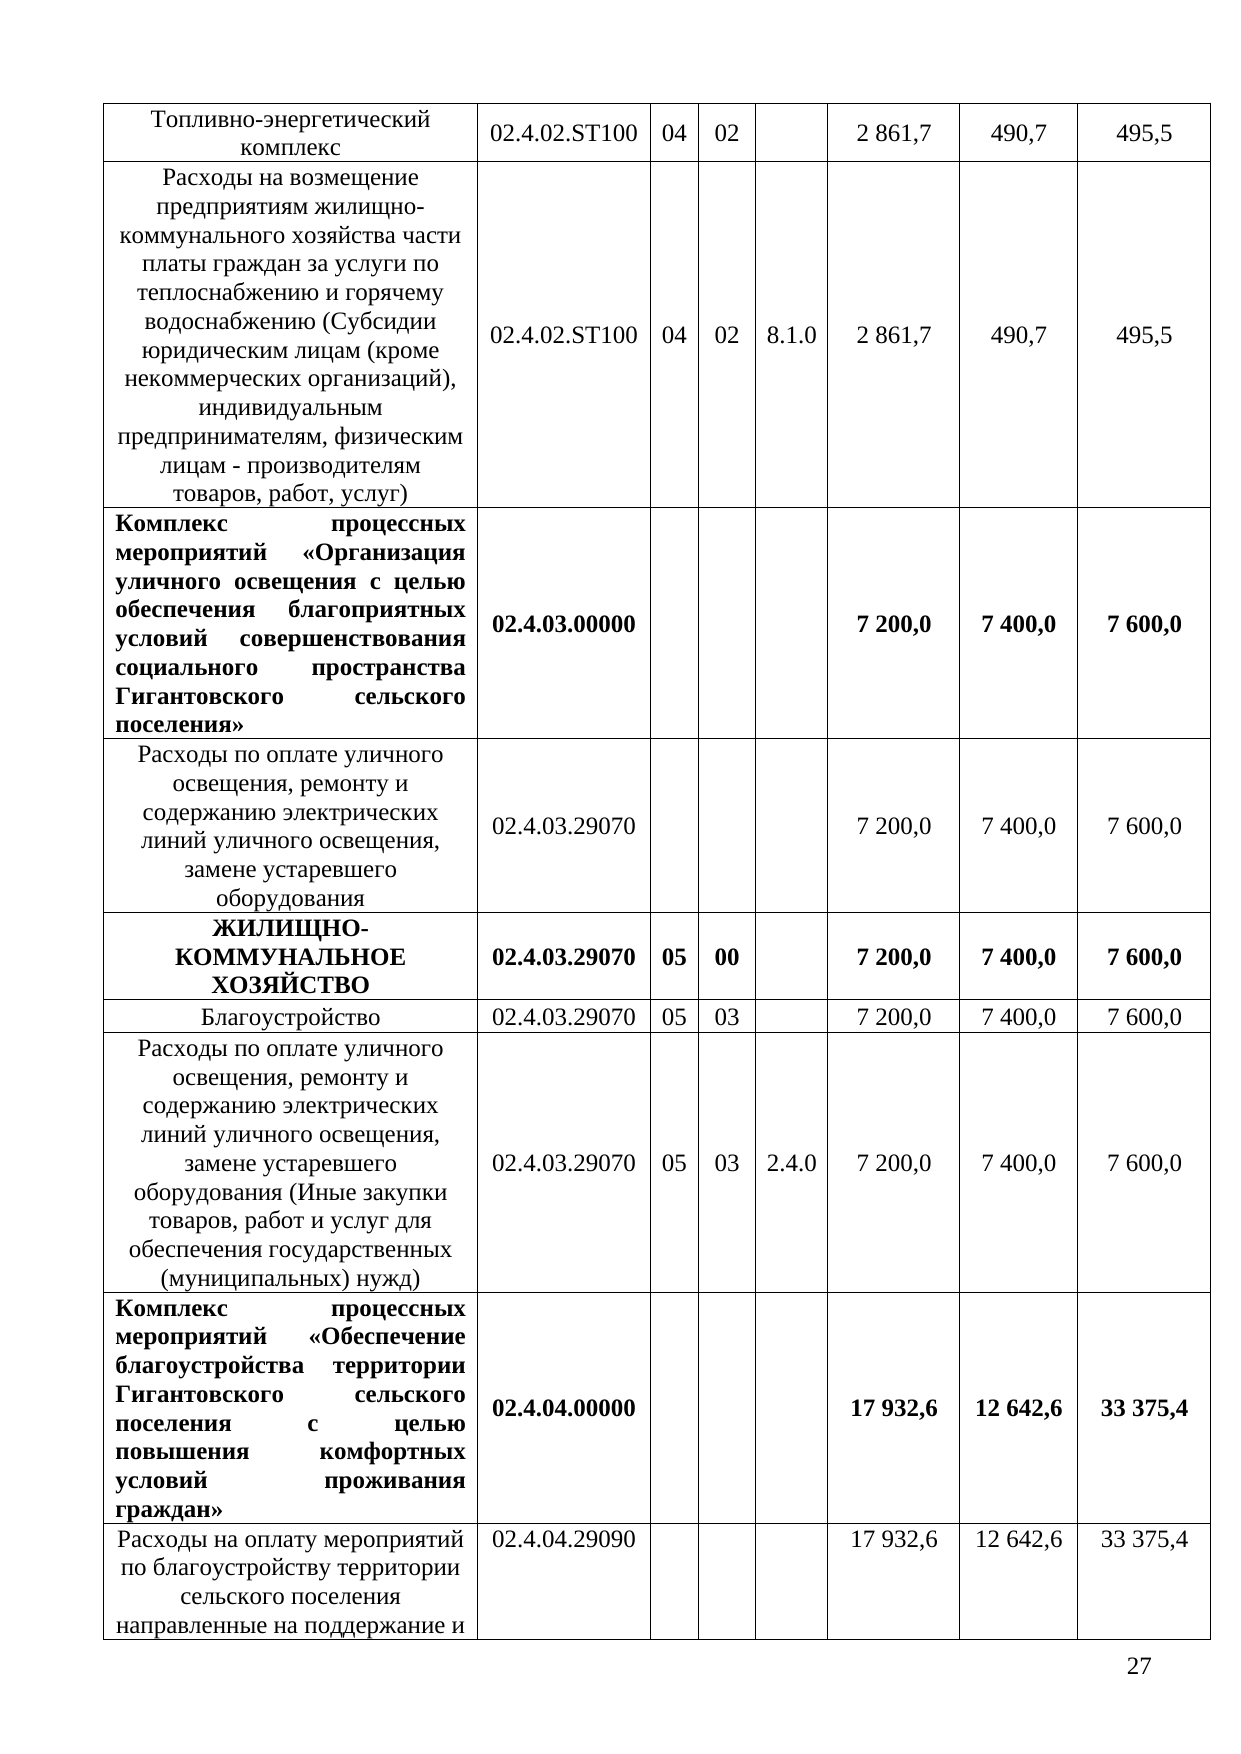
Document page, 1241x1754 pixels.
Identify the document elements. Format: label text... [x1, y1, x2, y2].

table_cell 05 [651, 1033, 698, 1292]
table_cell [756, 508, 827, 738]
table_cell 03 [699, 1033, 755, 1292]
table_cell [651, 1293, 698, 1523]
table_cell 02 [699, 104, 755, 161]
table_cell 02.4.03.29070 [478, 739, 650, 912]
table_cell 17 932,6 [828, 1293, 959, 1523]
table_cell [756, 104, 827, 161]
table_cell 7 400,0 [960, 739, 1077, 912]
table_cell Комплекс процессных мероприятий «Обеспечение благоустройства территории Гигантовского сельского поселения с целью повышения комфортных условий проживания граждан» [104, 1293, 477, 1523]
table_cell 495,5 [1078, 162, 1210, 507]
table_cell 02.4.03.29070 [478, 913, 650, 999]
table_cell 7 600,0 [1078, 739, 1210, 912]
table_cell 12 642,6 [960, 1524, 1077, 1639]
table_cell [756, 1524, 827, 1639]
table_cell 2.4.0 [756, 1033, 827, 1292]
table_cell 7 600,0 [1078, 1033, 1210, 1292]
table_cell 02.4.03.29070 [478, 1000, 650, 1032]
table_cell 12 642,6 [960, 1293, 1077, 1523]
table_cell [651, 508, 698, 738]
table_cell 33 375,4 [1078, 1293, 1210, 1523]
table_cell [699, 1524, 755, 1639]
table_cell [756, 913, 827, 999]
table_cell [699, 739, 755, 912]
table_cell 33 375,4 [1078, 1524, 1210, 1639]
table_cell 05 [651, 913, 698, 999]
table_cell 02.4.04.29090 [478, 1524, 650, 1639]
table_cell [104, 1524, 477, 1639]
table_cell 7 400,0 [960, 508, 1077, 738]
table_cell 490,7 [960, 162, 1077, 507]
table_cell 02.4.03.00000 [478, 508, 650, 738]
table_cell 490,7 [960, 104, 1077, 161]
table_cell 7 600,0 [1078, 1000, 1210, 1032]
table_cell 04 [651, 104, 698, 161]
table_cell [699, 1293, 755, 1523]
table_cell [699, 508, 755, 738]
table_cell 17 932,6 [828, 1524, 959, 1639]
table_cell 02.4.02.ST100 [478, 104, 650, 161]
table_cell 7 200,0 [828, 1033, 959, 1292]
table_cell 02.4.04.00000 [478, 1293, 650, 1523]
table_cell 7 200,0 [828, 913, 959, 999]
table_cell [651, 739, 698, 912]
table_cell Топливно-энергетический комплекс [104, 104, 477, 161]
table_cell Комплекс процессных мероприятий «Организация уличного освещения с целью обеспечения благоприятных условий совершенствования социального пространства Гигантовского сельского поселения» [104, 508, 477, 738]
table_cell [756, 1293, 827, 1523]
table_cell 7 600,0 [1078, 913, 1210, 999]
table_cell 8.1.0 [756, 162, 827, 507]
table_cell 03 [699, 1000, 755, 1032]
table_cell [756, 739, 827, 912]
table_cell 05 [651, 1000, 698, 1032]
table_cell 7 200,0 [828, 739, 959, 912]
table_cell 02.4.03.29070 [478, 1033, 650, 1292]
table_cell 02 [699, 162, 755, 507]
table_cell 7 200,0 [828, 508, 959, 738]
table_cell 7 600,0 [1078, 508, 1210, 738]
table_cell [756, 1000, 827, 1032]
table_cell 7 200,0 [828, 1000, 959, 1032]
table_cell 7 400,0 [960, 1000, 1077, 1032]
table_cell Расходы по оплате уличного освещения, ремонту и содержанию электрических линий уличного освещения, замене устаревшего оборудования [104, 739, 477, 912]
table_cell 495,5 [1078, 104, 1210, 161]
table_cell 04 [651, 162, 698, 507]
table_cell 02.4.02.ST100 [478, 162, 650, 507]
table_cell 7 400,0 [960, 1033, 1077, 1292]
table_cell [651, 1524, 698, 1639]
table_cell 7 400,0 [960, 913, 1077, 999]
table_cell Расходы на возмещение предприятиям жилищно-коммунального хозяйства части платы граждан за услуги по теплоснабжению и горячему водоснабжению (Субсидии юридическим лицам (кроме некоммерческих организаций), индивидуальным предпринимателям, физическим лицам - производителям товаров, работ, услуг) [104, 162, 477, 507]
table_cell 00 [699, 913, 755, 999]
table_cell Благоустройство [104, 1000, 477, 1032]
table_cell 2 861,7 [828, 104, 959, 161]
table_cell 2 861,7 [828, 162, 959, 507]
table_cell Расходы по оплате уличного освещения, ремонту и содержанию электрических линий уличного освещения, замене устаревшего оборудования (Иные закупки товаров, работ и услуг для обеспечения государственных (муниципальных) нужд) [104, 1033, 477, 1292]
table_cell ЖИЛИЩНО-КОММУНАЛЬНОЕ ХОЗЯЙСТВО [104, 913, 477, 999]
